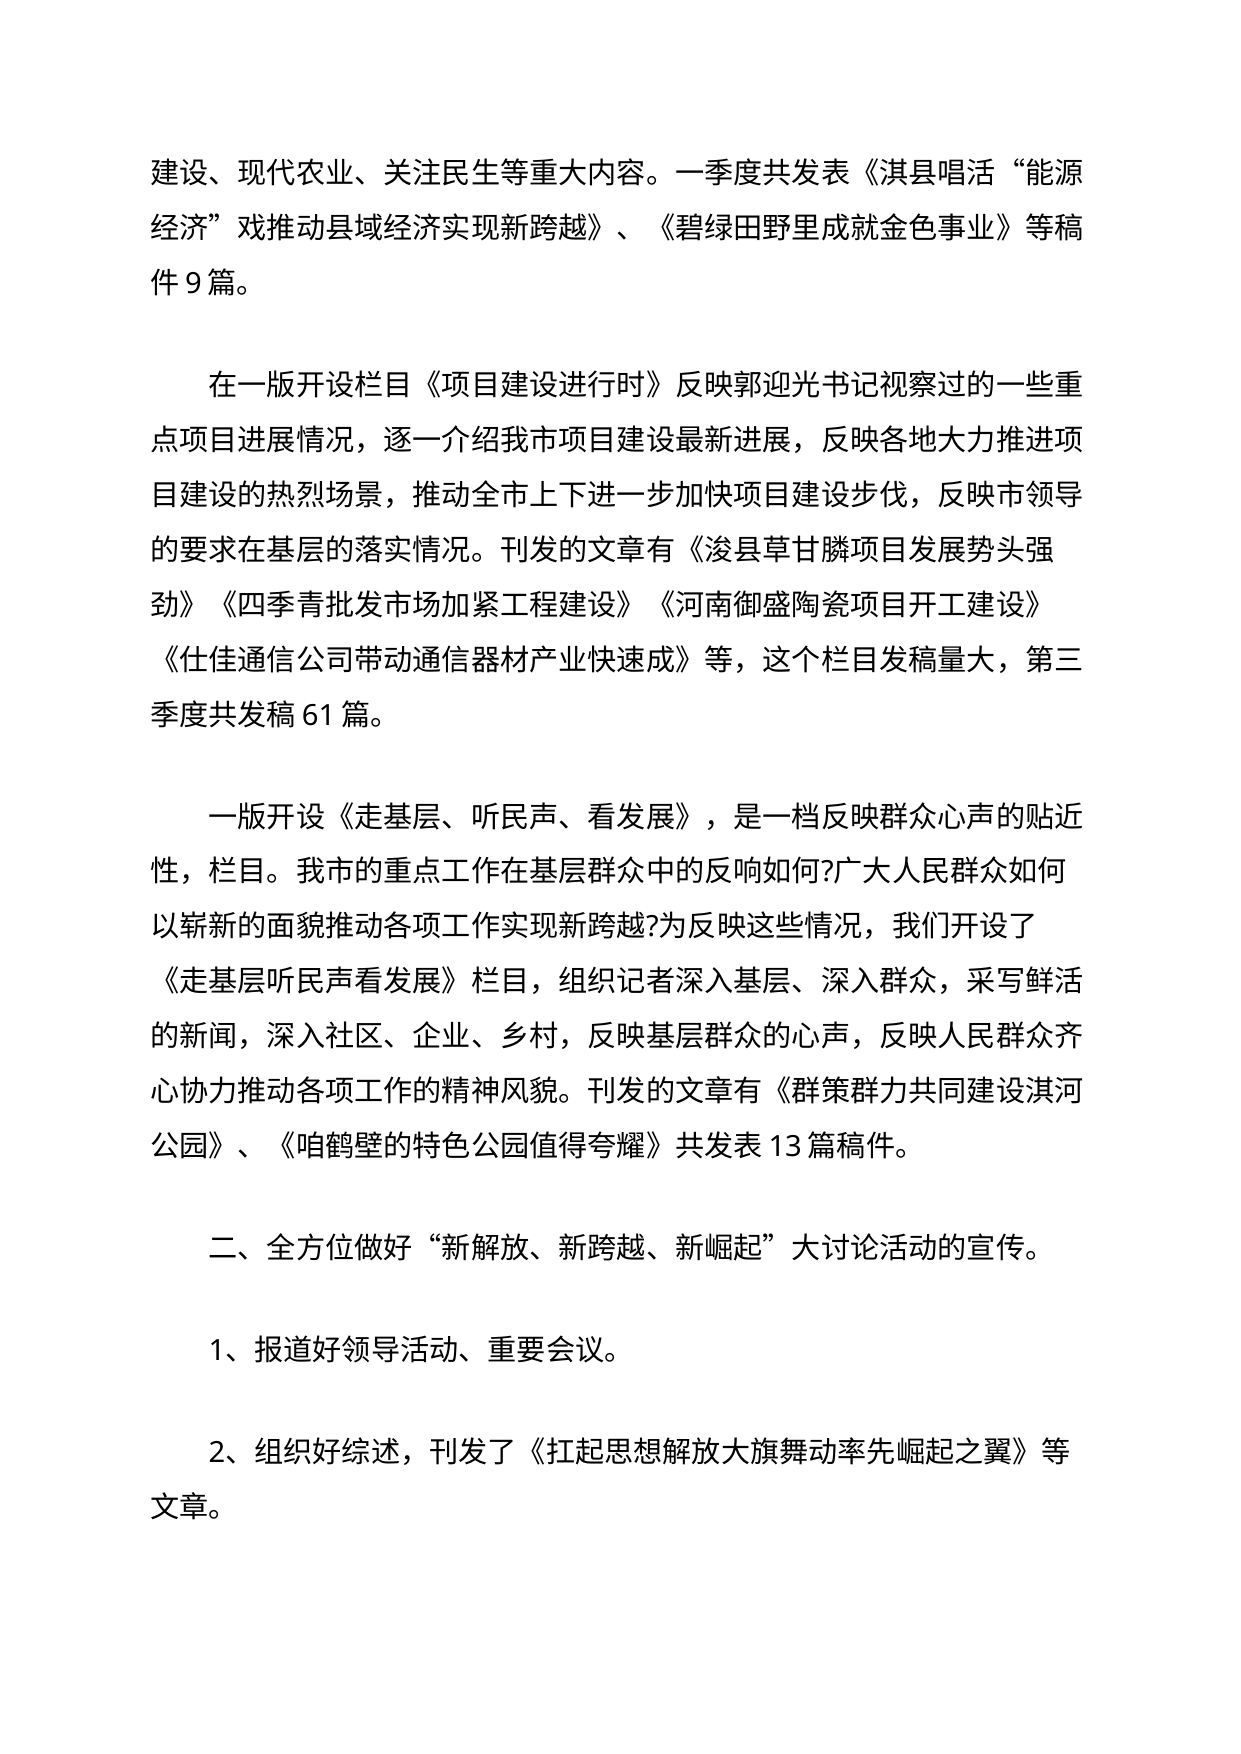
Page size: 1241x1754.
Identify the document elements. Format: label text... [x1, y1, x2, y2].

text 1、报道好领导活动、重要会议。 [150, 1326, 1090, 1369]
text 2、组织好综述，刊发了《扛起思想解放大旗舞动率先崛起之翼》等文章。 [150, 1428, 1090, 1526]
text 一版开设《走基层、听民声、看发展》，是一档反映群众心声的贴近性，栏目。我市的重点工作在基层群众中的反响如何?广大人民群众如何以崭新的面貌推动各项工作实现新跨越?为反映这些情况，我们开设了《走基层听民声看发展》栏目，组织记者深入基层、深入群众，采写鲜活的新闻，深入社区、企业、乡村，反映基层群众的心声，反映人民群众齐心协力推动各项工作的精神风貌。刊发的文章有《群策群力共同建设淇河公园》、《咱鹤壁的特色公园值得夸耀》共发表13篇稿件。 [150, 793, 1090, 1165]
text 在一版开设栏目《项目建设进行时》反映郭迎光书记视察过的一些重点项目进展情况，逐一介绍我市项目建设最新进展，反映各地大力推进项目建设的热烈场景，推动全市上下进一步加快项目建设步伐，反映市领导的要求在基层的落实情况。刊发的文章有《浚县草甘膦项目发展势头强劲》《四季青批发市场加紧工程建设》《河南御盛陶瓷项目开工建设》《仕佳通信公司带动通信器材产业快速成》等，这个栏目发稿量大，第三季度共发稿61篇。 [150, 362, 1090, 733]
text 二、全方位做好“新解放、新跨越、新崛起”大讨论活动的宣传。 [150, 1225, 1090, 1267]
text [150, 150, 1090, 302]
